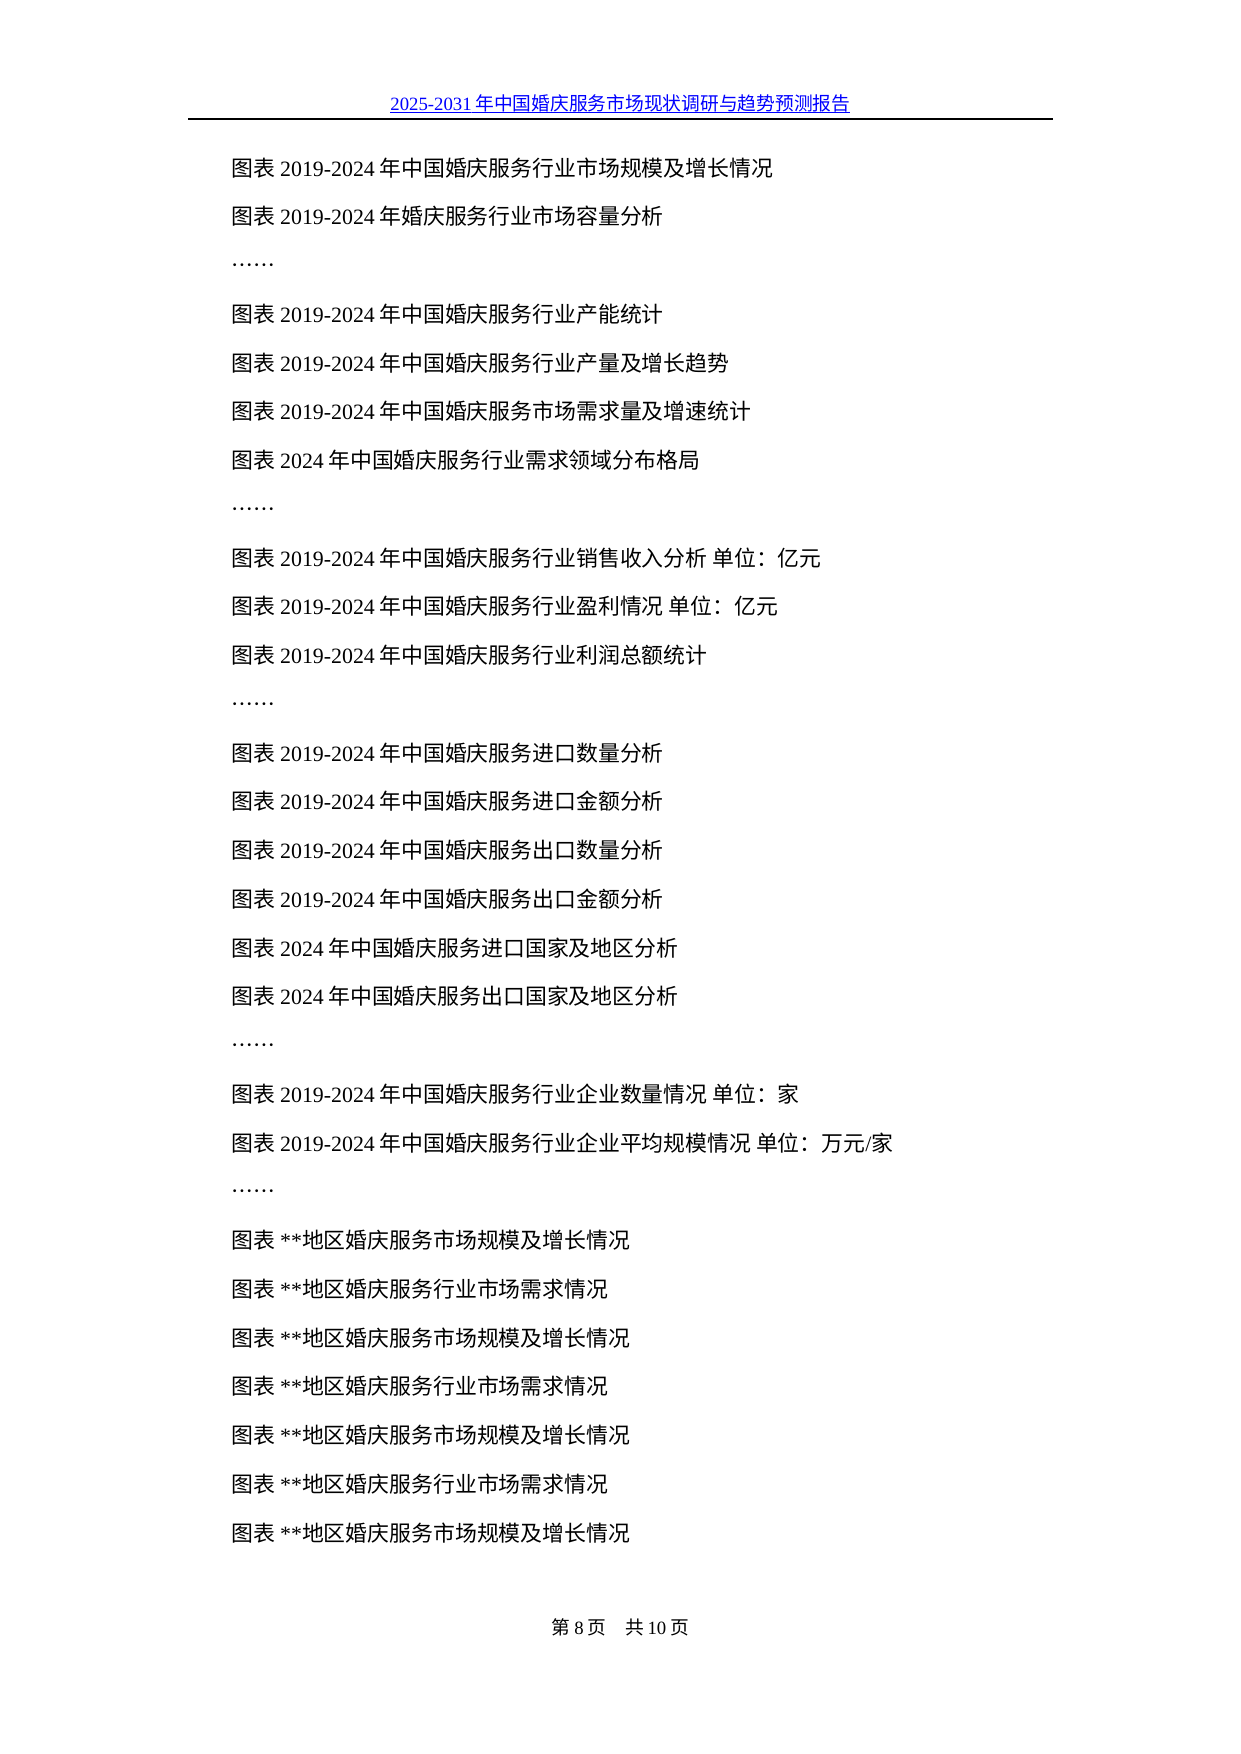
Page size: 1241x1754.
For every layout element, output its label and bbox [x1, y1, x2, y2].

text [187, 150, 1053, 1548]
